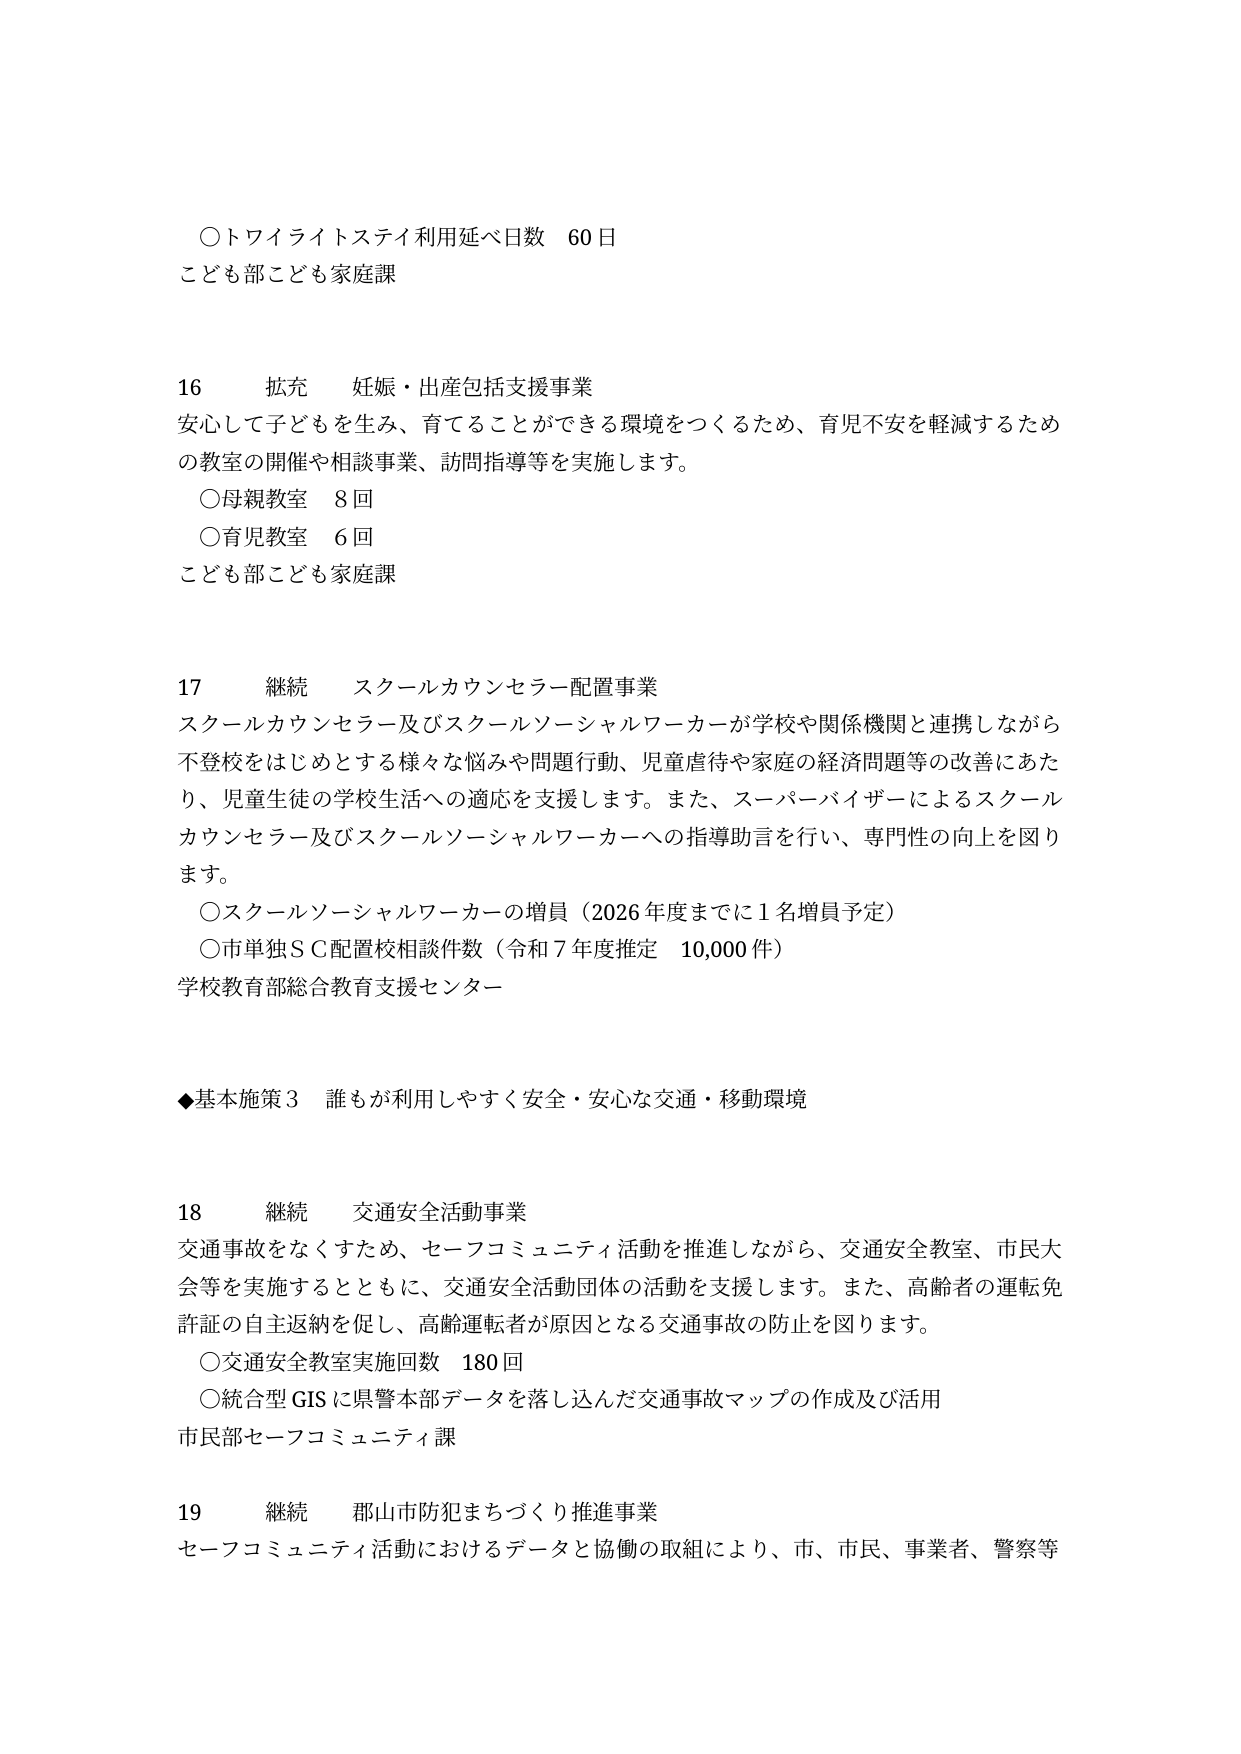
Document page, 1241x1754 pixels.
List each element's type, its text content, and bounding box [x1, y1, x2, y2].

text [177, 1529, 1063, 1567]
text 〇トワイライトステイ利用延べ日数 60日 [177, 217, 1063, 254]
text スクールカウンセラー及びスクールソーシャルワーカーが学校や関係機関と連携しながら、不登校をはじめとする様々な悩みや問題行動、児童虐待や家庭の経済問題等の改善にあたり、児童生徒の学校生活への適応を支援します。また、スーパーバイザーによるスクールカウンセラー及びスクールソーシャルワーカーへの指導助言を行い、専門性の向上を図ります。 [177, 704, 1063, 892]
text 市民部セーフコミュニティ課 [177, 1417, 1063, 1454]
text 〇市単独ＳＣ配置校相談件数（令和７年度推定 10,000件） [177, 929, 1063, 967]
text 〇統合型GISに県警本部データを落し込んだ交通事故マップの作成及び活用 [177, 1379, 1063, 1417]
text 17 継続 スクールカウンセラー配置事業 [177, 667, 1063, 704]
text ◆基本施策３ 誰もが利用しやすく安全・安心な交通・移動環境 [177, 1079, 1063, 1192]
text こども部こども家庭課 [177, 254, 1063, 292]
text 安心して子どもを生み、育てることができる環境をつくるため、育児不安を軽減するための教室の開催や相談事業、訪問指導等を実施します。 [177, 404, 1063, 479]
text こども部こども家庭課 [177, 554, 1063, 592]
text 〇スクールソーシャルワーカーの増員（2026年度までに１名増員予定） [177, 892, 1063, 929]
text 19 継続 郡山市防犯まちづくり推進事業 [177, 1492, 1063, 1529]
text 〇交通安全教室実施回数 180回 [177, 1342, 1063, 1379]
text 〇母親教室 ８回 [177, 479, 1063, 517]
text 〇育児教室 ６回 [177, 517, 1063, 554]
text 交通事故をなくすため、セーフコミュニティ活動を推進しながら、交通安全教室、市民大会等を実施するとともに、交通安全活動団体の活動を支援します。また、高齢者の運転免許証の自主返納を促し、高齢運転者が原因となる交通事故の防止を図ります。 [177, 1229, 1063, 1342]
text 学校教育部総合教育支援センター [177, 967, 1063, 1042]
text 16 拡充 妊娠・出産包括支援事業 [177, 367, 1063, 404]
text 18 継続 交通安全活動事業 [177, 1192, 1063, 1229]
